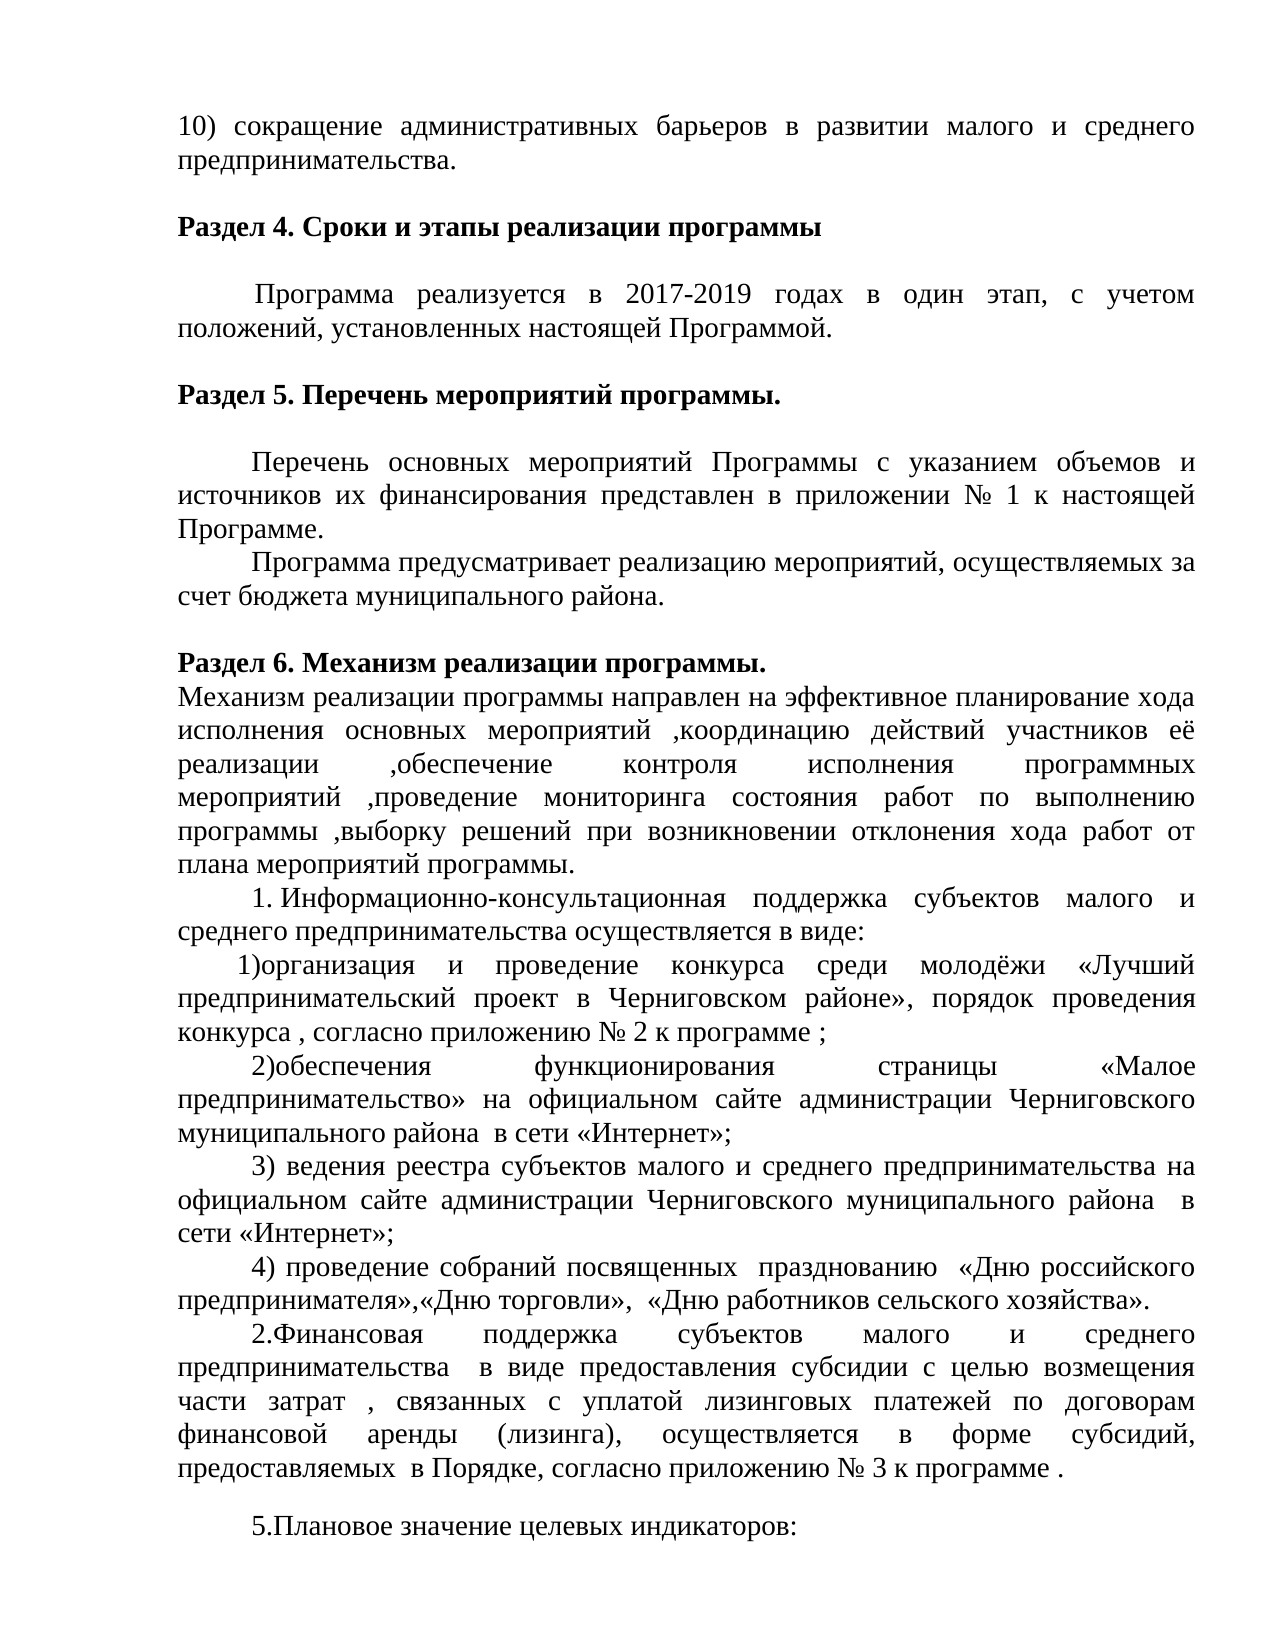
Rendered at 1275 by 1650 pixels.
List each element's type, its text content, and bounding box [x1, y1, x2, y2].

text Перечень основных мероприятий Программы с указанием объемов и источников их финансирования представлен в приложении № 1 к настоящей Программе. [177, 444, 1196, 544]
title 2.Финансовая поддержка субъектов малого и среднего предпринимательства в виде предоставления субсидии с целью возмещения части затрат , связанных с уплатой лизинговых платежей по договорам финансовой аренды (лизинга), осуществляется в форме субсидий, предоставляемых в Порядке, согласно приложению № 3 к программе . [177, 1316, 1196, 1484]
text Раздел 6. Механизм реализации программы. [177, 645, 1196, 679]
text 4) проведение собраний посвященных празднованию «Дню российского предпринимателя»,«Дню торговли», «Дню работников сельского хозяйства». [177, 1249, 1196, 1316]
text 5.Плановое значение целевых индикаторов: [177, 1508, 1196, 1541]
text Программа предусматривает реализацию мероприятий, осуществляемых за счет бюджета муниципального района. [177, 544, 1196, 612]
text 1. Информационно-консультационная поддержка субъектов малого и среднего предпринимательства осуществляется в виде: [177, 880, 1196, 947]
text Раздел 5. Перечень мероприятий программы. [177, 377, 1196, 410]
text Программа реализуется в 2017-2019 годах в один этап, с учетом положений, установленных настоящей Программой. [177, 276, 1196, 343]
text Механизм реализации программы направлен на эффективное планирование хода исполнения основных мероприятий ,координацию действий участников её реализации ,обеспечение контроля исполнения программных мероприятий ,проведение мониторинга состояния работ по выполнению программы ,выборку решений при возникновении отклонения хода работ от плана мероприятий программы. [177, 679, 1196, 880]
text 3) ведения реестра субъектов малого и среднего предпринимательства на официальном сайте администрации Черниговского муниципального района в сети «Интернет»; [177, 1148, 1196, 1249]
text 10) сокращение административных барьеров в развитии малого и среднего предпринимательства. [177, 108, 1196, 176]
text Раздел 4. Сроки и этапы реализации программы [177, 209, 1196, 243]
text 2)обеспечения функционирования страницы «Малое предпринимательство» на официальном сайте администрации Черниговского муниципального района в сети «Интернет»; [177, 1048, 1196, 1148]
text 1)организация и проведение конкурса среди молодёжи «Лучший предпринимательский проект в Черниговском районе», порядок проведения конкурса , согласно приложению № 2 к программе ; [177, 947, 1196, 1048]
